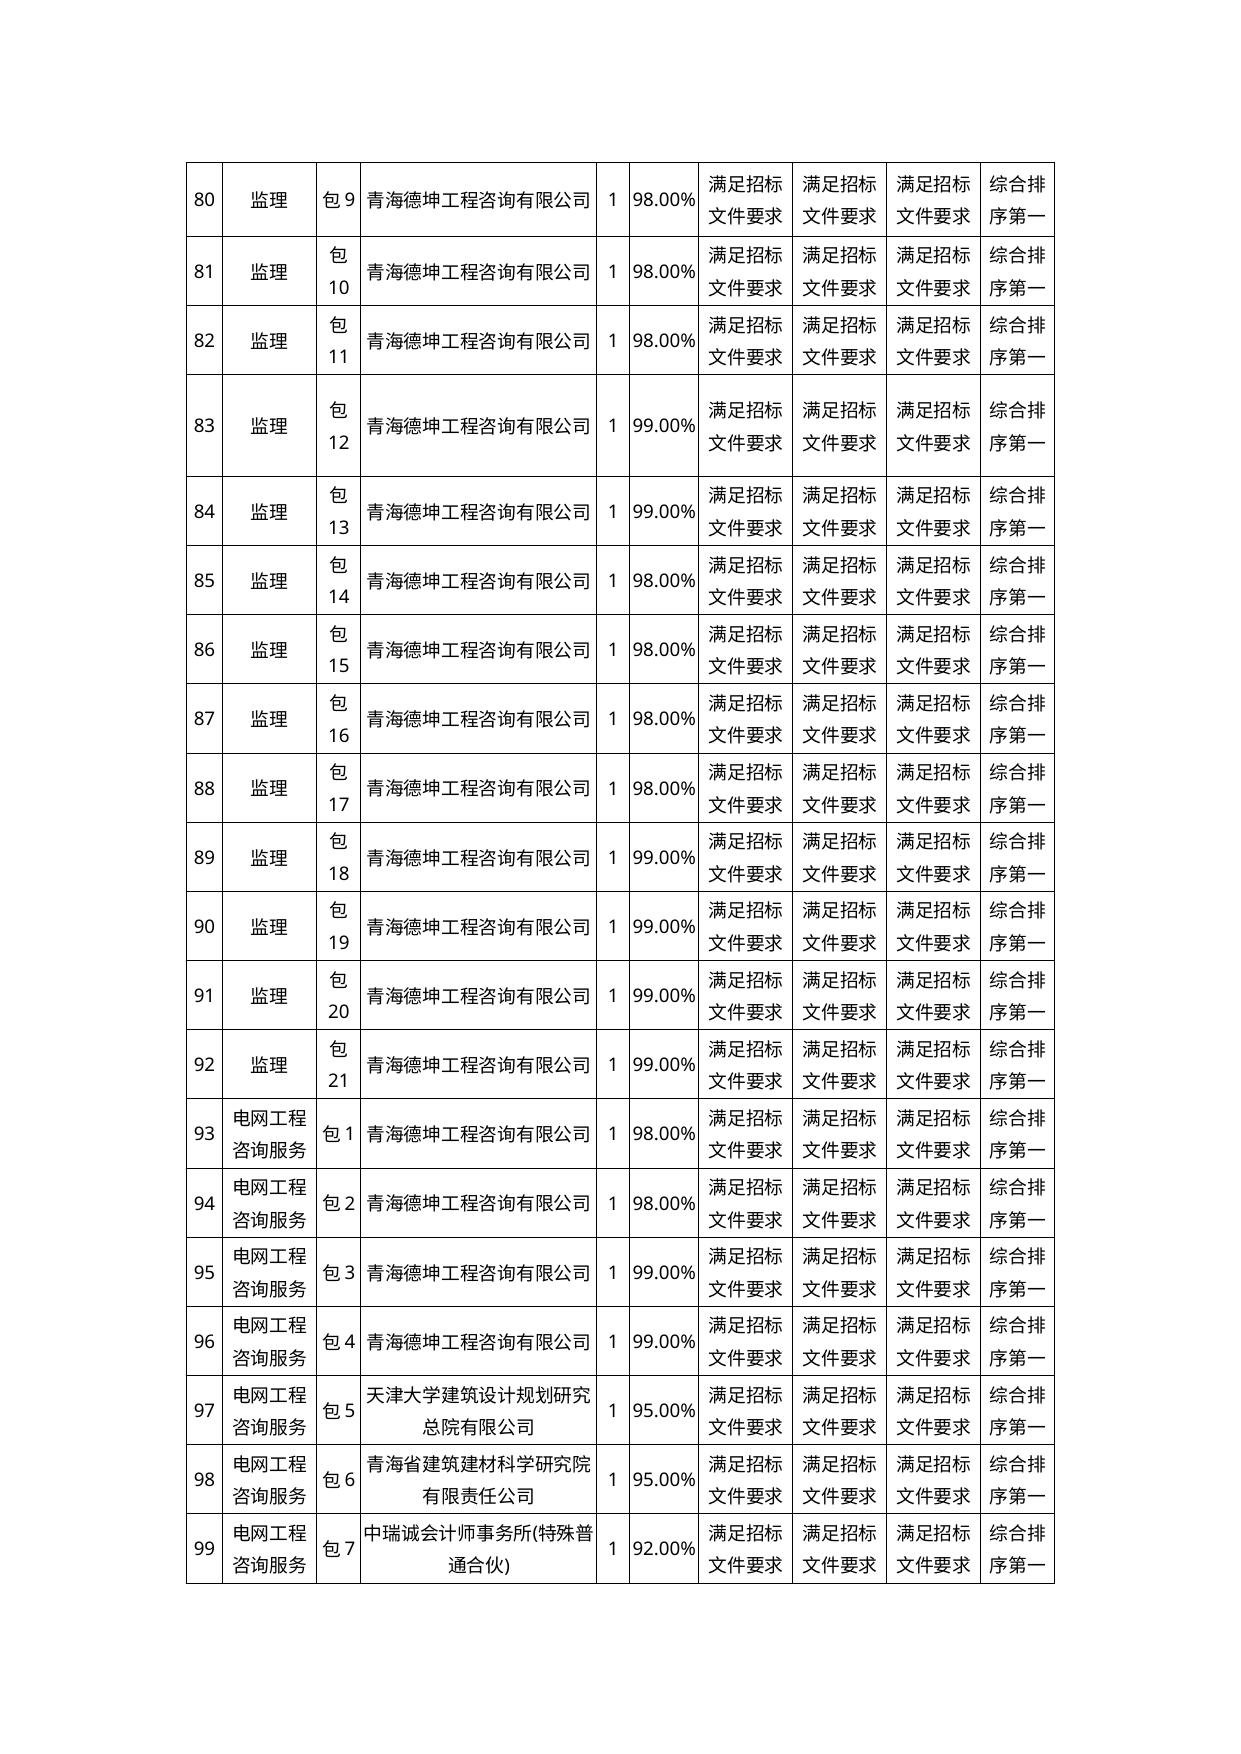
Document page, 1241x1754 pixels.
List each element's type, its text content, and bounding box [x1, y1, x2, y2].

table_cell 98.00% [630, 1169, 698, 1237]
table_cell 98.00% [630, 615, 698, 683]
table_cell 青海德坤工程咨询有限公司 [361, 375, 596, 476]
table_cell 95.00% [630, 1445, 698, 1513]
table_cell 98 [187, 1445, 222, 1513]
table_cell 综合排序第一 [981, 754, 1054, 822]
table_cell 电网工程咨询服务 [223, 1099, 316, 1167]
table_cell 满足招标文件要求 [887, 1376, 980, 1444]
table_cell 电网工程咨询服务 [223, 1514, 316, 1582]
table_cell 满足招标文件要求 [887, 546, 980, 614]
table_cell 电网工程咨询服务 [223, 1445, 316, 1513]
table_cell 85 [187, 546, 222, 614]
table_cell 综合排序第一 [981, 1030, 1054, 1098]
table_cell 90 [187, 892, 222, 960]
table_cell 1 [597, 754, 629, 822]
table_cell 监理 [223, 823, 316, 891]
table_cell 满足招标文件要求 [699, 754, 792, 822]
table_cell 满足招标文件要求 [793, 546, 886, 614]
table_cell 88 [187, 754, 222, 822]
table_cell 82 [187, 306, 222, 374]
table_cell 满足招标文件要求 [887, 1514, 980, 1582]
table_cell 满足招标文件要求 [793, 375, 886, 476]
table_cell 81 [187, 237, 222, 305]
table_cell 1 [597, 1169, 629, 1237]
table_cell 99.00% [630, 1030, 698, 1098]
table_cell 包14 [317, 546, 360, 614]
table_cell 99 [187, 1514, 222, 1582]
table_cell 青海德坤工程咨询有限公司 [361, 1099, 596, 1167]
table_cell 综合排序第一 [981, 961, 1054, 1029]
table_cell 99.00% [630, 1238, 698, 1306]
table_cell 98.00% [630, 1099, 698, 1167]
table_cell 满足招标文件要求 [887, 1238, 980, 1306]
table_cell 满足招标文件要求 [793, 823, 886, 891]
table_cell 93 [187, 1099, 222, 1167]
table_cell 综合排序第一 [981, 1169, 1054, 1237]
table_cell 87 [187, 684, 222, 752]
table_cell 98.00% [630, 754, 698, 822]
table_cell 1 [597, 1514, 629, 1582]
table_cell 满足招标文件要求 [887, 1169, 980, 1237]
table_cell 综合排序第一 [981, 892, 1054, 960]
table_cell 综合排序第一 [981, 477, 1054, 545]
table_cell 包16 [317, 684, 360, 752]
table_cell 满足招标文件要求 [887, 684, 980, 752]
table_cell 综合排序第一 [981, 823, 1054, 891]
table_cell 包15 [317, 615, 360, 683]
table_cell 满足招标文件要求 [699, 1238, 792, 1306]
table_cell 满足招标文件要求 [887, 823, 980, 891]
table_cell 青海德坤工程咨询有限公司 [361, 1030, 596, 1098]
table_cell 97 [187, 1376, 222, 1444]
table_cell 1 [597, 1376, 629, 1444]
table_cell 满足招标文件要求 [699, 1030, 792, 1098]
table_cell 青海德坤工程咨询有限公司 [361, 754, 596, 822]
table_cell 综合排序第一 [981, 615, 1054, 683]
table_cell 92 [187, 1030, 222, 1098]
table_cell 综合排序第一 [981, 1307, 1054, 1375]
table_cell 99.00% [630, 961, 698, 1029]
table_cell 监理 [223, 375, 316, 476]
table_cell 满足招标文件要求 [887, 477, 980, 545]
table_cell 98.00% [630, 546, 698, 614]
table_cell 99.00% [630, 477, 698, 545]
table_cell 1 [597, 237, 629, 305]
table_cell 青海德坤工程咨询有限公司 [361, 1307, 596, 1375]
table_cell 满足招标文件要求 [887, 1099, 980, 1167]
table_cell 95 [187, 1238, 222, 1306]
table_cell 满足招标文件要求 [887, 615, 980, 683]
table_cell 满足招标文件要求 [699, 1514, 792, 1582]
table_cell 99.00% [630, 375, 698, 476]
table_cell 包13 [317, 477, 360, 545]
table_cell 监理 [223, 961, 316, 1029]
table_cell 96 [187, 1307, 222, 1375]
table_cell 满足招标文件要求 [793, 1376, 886, 1444]
table_cell 天津大学建筑设计规划研究总院有限公司 [361, 1376, 596, 1444]
table_cell 满足招标文件要求 [699, 892, 792, 960]
table_cell 综合排序第一 [981, 237, 1054, 305]
table_cell 1 [597, 477, 629, 545]
table_cell 包2 [317, 1169, 360, 1237]
table_cell 综合排序第一 [981, 1099, 1054, 1167]
table_cell 综合排序第一 [981, 1376, 1054, 1444]
table_cell 满足招标文件要求 [887, 961, 980, 1029]
table_cell 青海德坤工程咨询有限公司 [361, 163, 596, 236]
table_cell 青海德坤工程咨询有限公司 [361, 1238, 596, 1306]
table_cell 青海德坤工程咨询有限公司 [361, 615, 596, 683]
table_cell 98.00% [630, 237, 698, 305]
table_cell 包4 [317, 1307, 360, 1375]
table_cell 1 [597, 823, 629, 891]
table_cell 99.00% [630, 892, 698, 960]
table_cell 综合排序第一 [981, 306, 1054, 374]
table_cell 满足招标文件要求 [793, 237, 886, 305]
table_cell 监理 [223, 892, 316, 960]
table_cell 综合排序第一 [981, 1238, 1054, 1306]
table_cell 满足招标文件要求 [699, 615, 792, 683]
table_cell 1 [597, 1238, 629, 1306]
table_cell 包6 [317, 1445, 360, 1513]
table_cell 满足招标文件要求 [793, 163, 886, 236]
table_cell 1 [597, 163, 629, 236]
table_cell 监理 [223, 754, 316, 822]
table_cell 电网工程咨询服务 [223, 1169, 316, 1237]
table_cell 满足招标文件要求 [793, 1514, 886, 1582]
table_cell 满足招标文件要求 [793, 892, 886, 960]
table_cell 包18 [317, 823, 360, 891]
table_cell 监理 [223, 163, 316, 236]
table_cell 监理 [223, 615, 316, 683]
table_cell 满足招标文件要求 [699, 237, 792, 305]
table_cell 满足招标文件要求 [887, 754, 980, 822]
table_cell 包7 [317, 1514, 360, 1582]
table_cell 综合排序第一 [981, 546, 1054, 614]
table_cell 满足招标文件要求 [793, 1238, 886, 1306]
table_cell 满足招标文件要求 [699, 1099, 792, 1167]
table_cell 监理 [223, 684, 316, 752]
table_cell 满足招标文件要求 [887, 1445, 980, 1513]
table_cell 1 [597, 615, 629, 683]
table_cell 青海德坤工程咨询有限公司 [361, 892, 596, 960]
table_cell 电网工程咨询服务 [223, 1307, 316, 1375]
table_cell 综合排序第一 [981, 375, 1054, 476]
table_cell 包17 [317, 754, 360, 822]
table_cell 满足招标文件要求 [699, 1169, 792, 1237]
table_cell 监理 [223, 546, 316, 614]
table_cell 包5 [317, 1376, 360, 1444]
table_cell 1 [597, 961, 629, 1029]
table_cell 监理 [223, 1030, 316, 1098]
table_cell 满足招标文件要求 [793, 1307, 886, 1375]
table_cell 满足招标文件要求 [699, 961, 792, 1029]
table_cell 1 [597, 375, 629, 476]
table_cell 98.00% [630, 306, 698, 374]
table_cell 95.00% [630, 1376, 698, 1444]
table_cell 91 [187, 961, 222, 1029]
table_cell 92.00% [630, 1514, 698, 1582]
table_cell 包10 [317, 237, 360, 305]
table_cell 包21 [317, 1030, 360, 1098]
table_cell 满足招标文件要求 [793, 477, 886, 545]
table_cell 综合排序第一 [981, 163, 1054, 236]
table_cell 满足招标文件要求 [887, 892, 980, 960]
table_cell 1 [597, 892, 629, 960]
table_cell 1 [597, 684, 629, 752]
table_cell 1 [597, 1099, 629, 1167]
table_cell 满足招标文件要求 [793, 306, 886, 374]
table_cell 满足招标文件要求 [887, 1030, 980, 1098]
table_cell 中瑞诚会计师事务所(特殊普通合伙) [361, 1514, 596, 1582]
table_cell 满足招标文件要求 [699, 546, 792, 614]
table_cell 满足招标文件要求 [887, 163, 980, 236]
table_cell 青海德坤工程咨询有限公司 [361, 961, 596, 1029]
table_cell 监理 [223, 306, 316, 374]
table_cell 满足招标文件要求 [793, 1030, 886, 1098]
table_cell 1 [597, 1307, 629, 1375]
table_cell 1 [597, 1445, 629, 1513]
table_cell 满足招标文件要求 [793, 1169, 886, 1237]
table_cell 青海德坤工程咨询有限公司 [361, 1169, 596, 1237]
table_cell 84 [187, 477, 222, 545]
table_cell 满足招标文件要求 [887, 1307, 980, 1375]
table_cell 80 [187, 163, 222, 236]
table_cell 1 [597, 306, 629, 374]
table_cell 1 [597, 546, 629, 614]
table_cell 青海德坤工程咨询有限公司 [361, 306, 596, 374]
table_cell 青海省建筑建材科学研究院有限责任公司 [361, 1445, 596, 1513]
table_cell 包9 [317, 163, 360, 236]
table_cell 满足招标文件要求 [699, 1376, 792, 1444]
table_cell 满足招标文件要求 [793, 684, 886, 752]
table_cell 83 [187, 375, 222, 476]
table_cell 满足招标文件要求 [699, 823, 792, 891]
table_cell 综合排序第一 [981, 684, 1054, 752]
table_cell 青海德坤工程咨询有限公司 [361, 546, 596, 614]
table_cell 满足招标文件要求 [699, 1307, 792, 1375]
table_cell 综合排序第一 [981, 1445, 1054, 1513]
table_cell 包11 [317, 306, 360, 374]
table_cell 监理 [223, 477, 316, 545]
table_cell 青海德坤工程咨询有限公司 [361, 684, 596, 752]
table_cell 满足招标文件要求 [699, 163, 792, 236]
table_cell 满足招标文件要求 [699, 477, 792, 545]
table_cell 满足招标文件要求 [699, 1445, 792, 1513]
table_cell 99.00% [630, 1307, 698, 1375]
table_cell 满足招标文件要求 [793, 615, 886, 683]
table_cell 满足招标文件要求 [793, 1445, 886, 1513]
table_cell 包1 [317, 1099, 360, 1167]
table_cell 满足招标文件要求 [793, 961, 886, 1029]
table_cell 满足招标文件要求 [887, 237, 980, 305]
table_cell 99.00% [630, 823, 698, 891]
table_cell 电网工程咨询服务 [223, 1376, 316, 1444]
table_cell 满足招标文件要求 [887, 375, 980, 476]
table_cell 包12 [317, 375, 360, 476]
table_cell 86 [187, 615, 222, 683]
table_cell 89 [187, 823, 222, 891]
table_cell 监理 [223, 237, 316, 305]
table_cell 包3 [317, 1238, 360, 1306]
table_cell 98.00% [630, 684, 698, 752]
table_cell 98.00% [630, 163, 698, 236]
table_cell 满足招标文件要求 [793, 754, 886, 822]
table_cell 青海德坤工程咨询有限公司 [361, 477, 596, 545]
table_cell 1 [597, 1030, 629, 1098]
table_cell 满足招标文件要求 [793, 1099, 886, 1167]
table_cell 满足招标文件要求 [887, 306, 980, 374]
table_cell 满足招标文件要求 [699, 375, 792, 476]
table_cell 94 [187, 1169, 222, 1237]
table_cell 电网工程咨询服务 [223, 1238, 316, 1306]
table_cell 包19 [317, 892, 360, 960]
table_cell 满足招标文件要求 [699, 306, 792, 374]
table_cell 综合排序第一 [981, 1514, 1054, 1582]
table_cell 满足招标文件要求 [699, 684, 792, 752]
table_cell 青海德坤工程咨询有限公司 [361, 823, 596, 891]
table_cell 包20 [317, 961, 360, 1029]
table_cell 青海德坤工程咨询有限公司 [361, 237, 596, 305]
